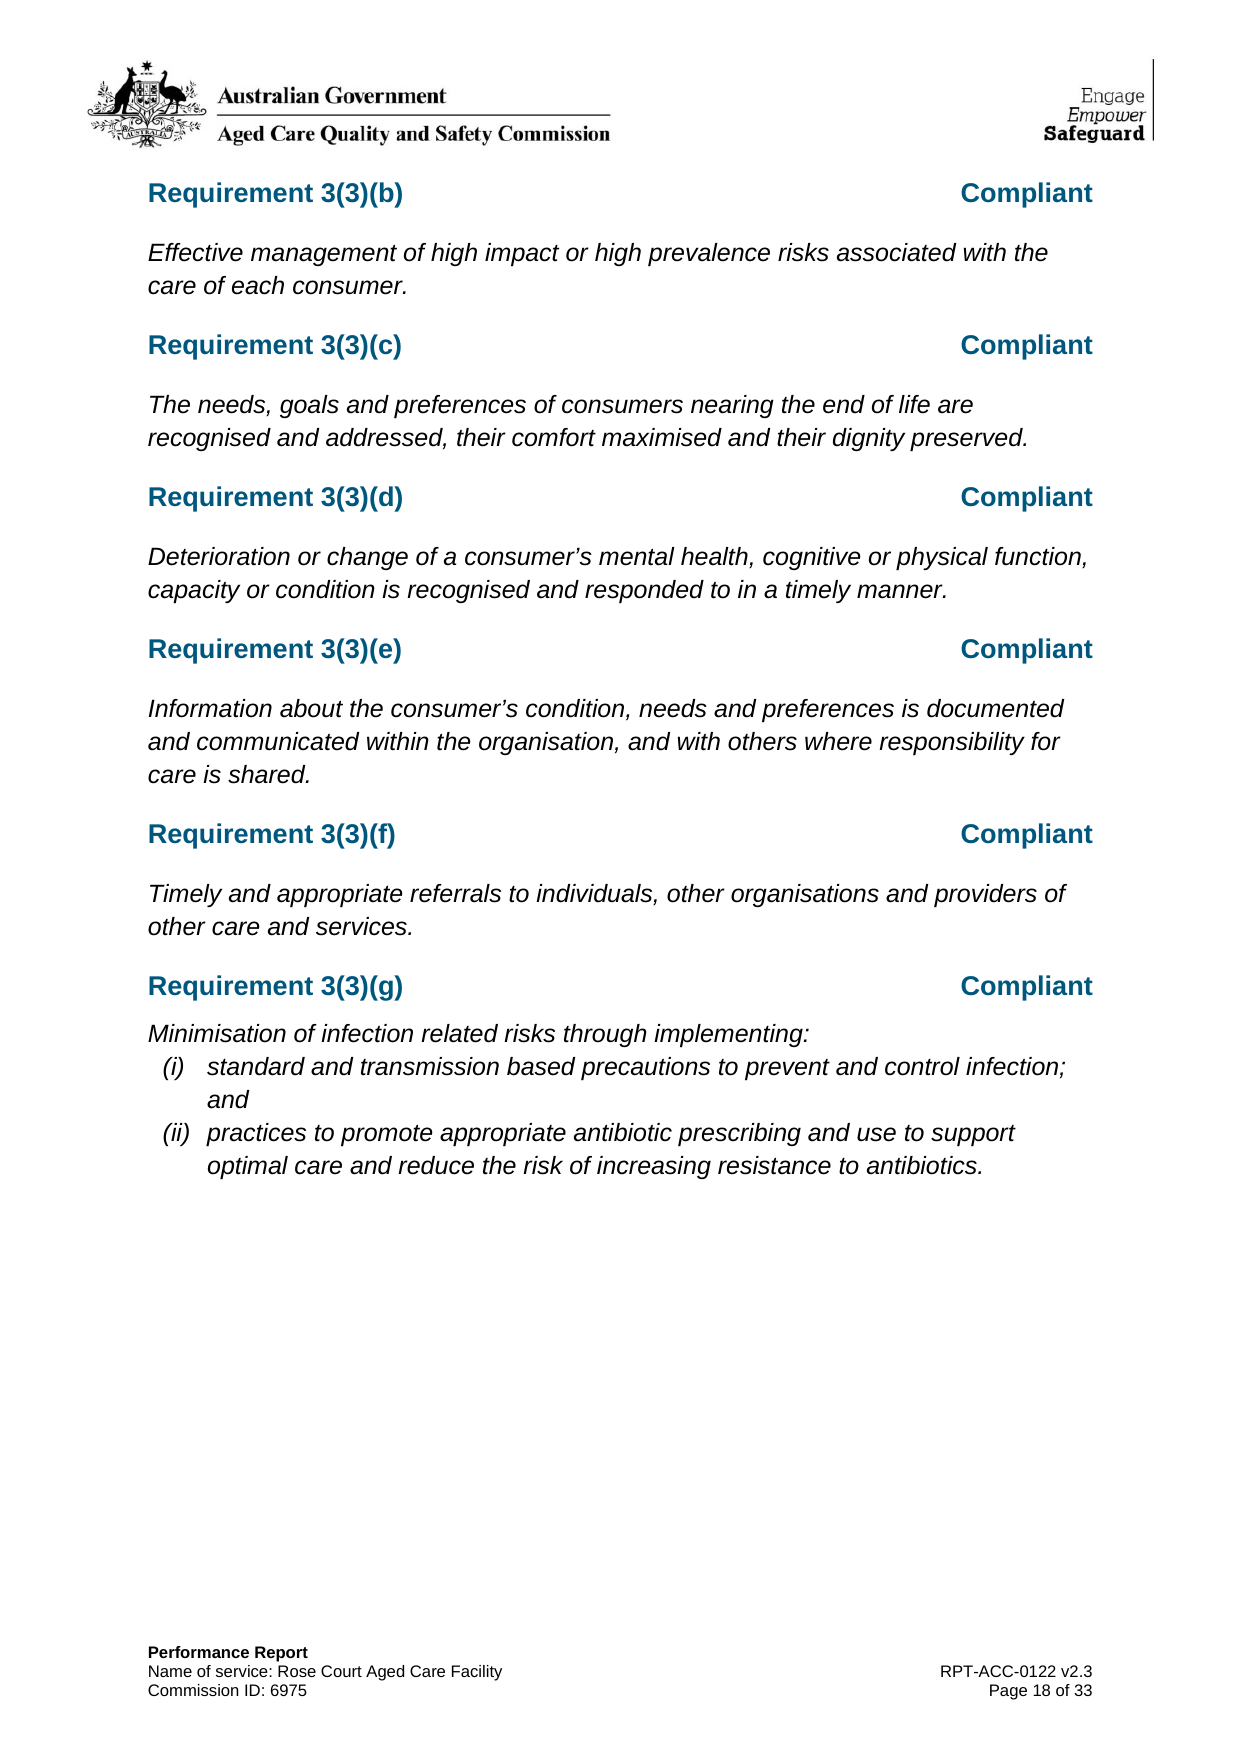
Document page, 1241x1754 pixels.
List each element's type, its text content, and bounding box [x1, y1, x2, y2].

text Minimisation of infection related risks through implementing: [148, 1018, 1092, 1047]
subtitle Requirement 3(3)(f) Compliant [148, 818, 1092, 849]
picture [1, 0, 1241, 169]
text Deterioration or change of a consumer’s mental health, cognitive or physical function, capacity or condition is recognised and responded to in a timely manner. [148, 542, 1092, 604]
subtitle Requirement 3(3)(c) Compliant [148, 329, 1092, 360]
text Effective management of high impact or high prevalence risks associated with the care of each consumer. [148, 238, 1092, 300]
subtitle Requirement 3(3)(g) Compliant [148, 970, 1092, 1001]
text Timely and appropriate referrals to individuals, other organisations and providers of other care and services. [148, 879, 1092, 941]
text The needs, goals and preferences of consumers nearing the end of life are recognised and addressed, their comfort maximised and their dignity preserved. [148, 390, 1092, 452]
list practices to promote appropriate antibiotic prescribing and use to support optimal care and reduce the risk of increasing resistance to antibiotics. [162, 1118, 1092, 1179]
subtitle Requirement 3(3)(d) Compliant [148, 481, 1092, 512]
list standard and transmission based precautions to prevent and control infection; and [162, 1052, 1092, 1113]
text Information about the consumer’s condition, needs and preferences is documented and communicated within the organisation, and with others where responsibility for care is shared. [148, 694, 1092, 789]
subtitle Requirement 3(3)(b) Compliant [148, 177, 1092, 208]
subtitle Requirement 3(3)(e) Compliant [148, 633, 1092, 664]
